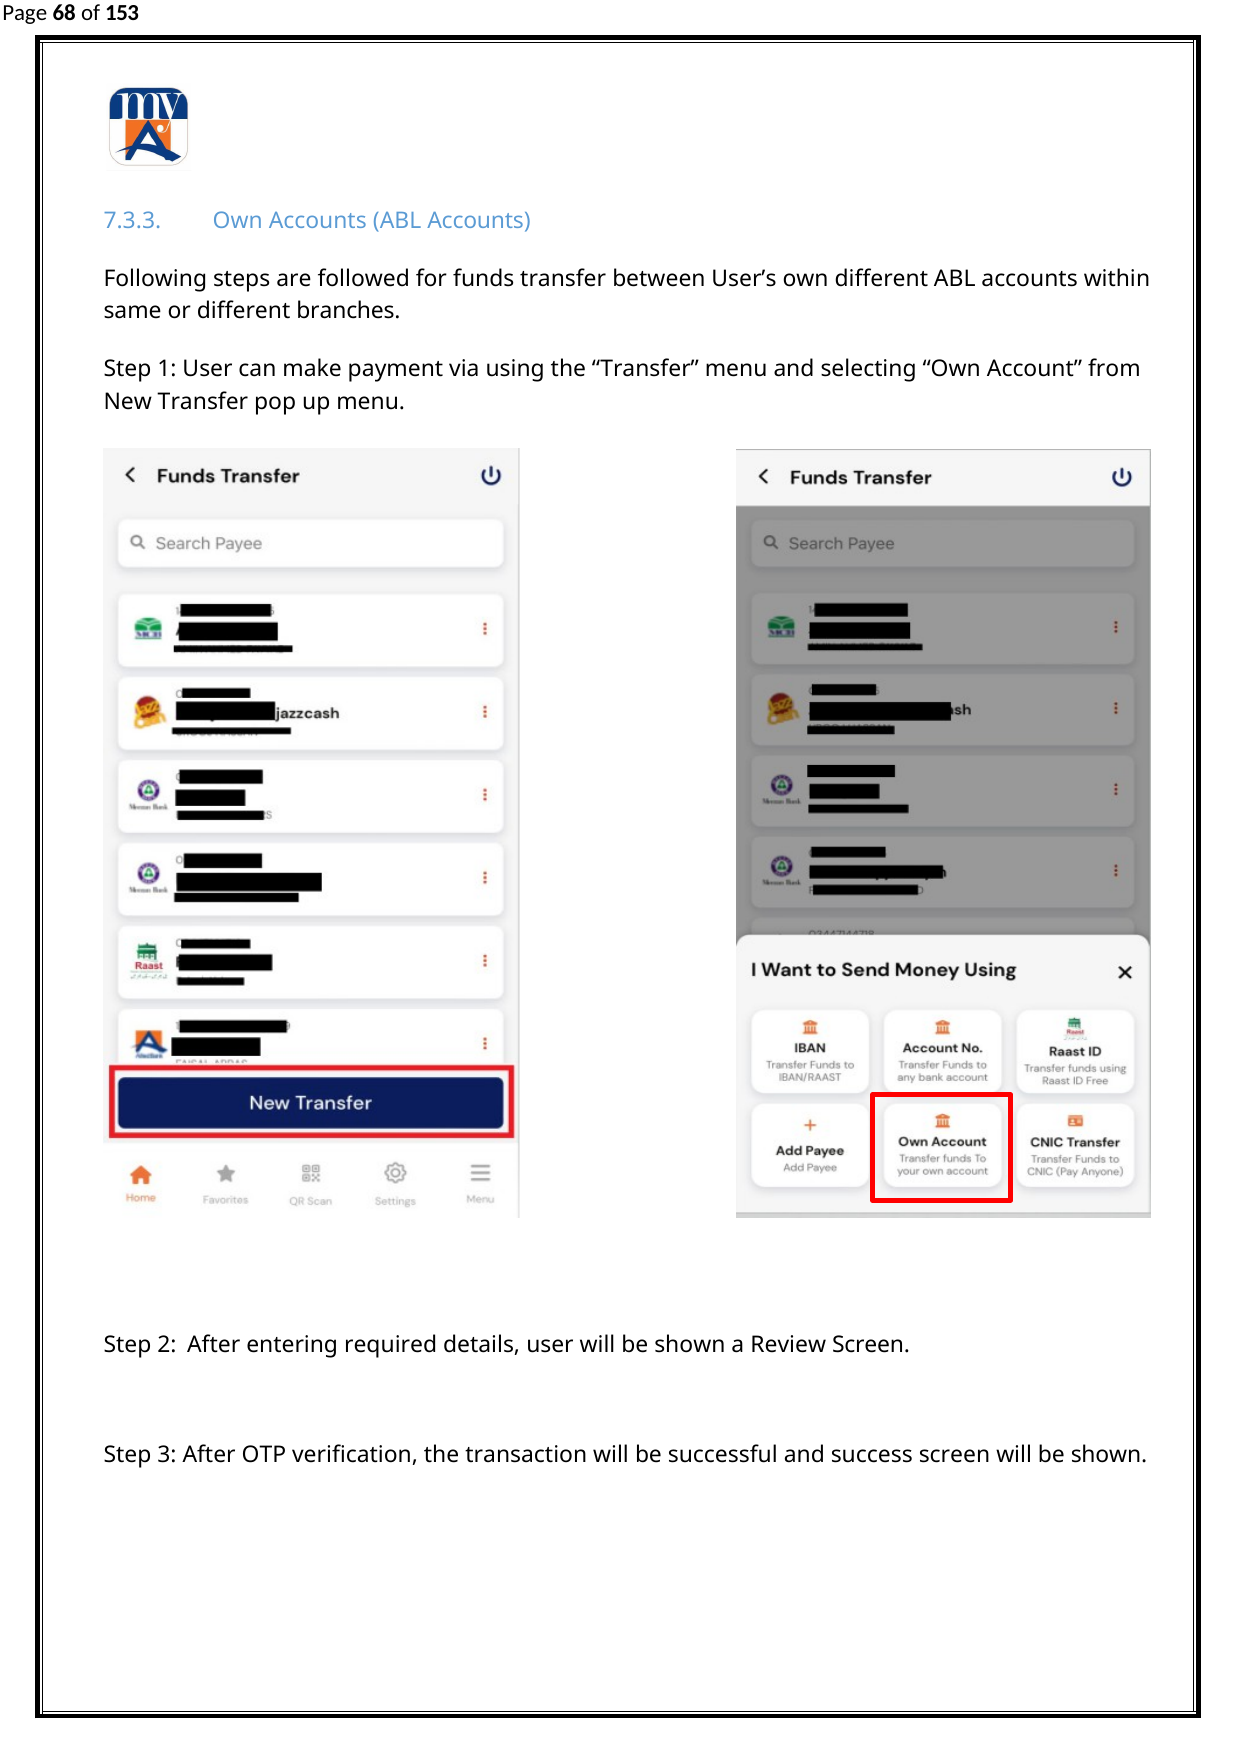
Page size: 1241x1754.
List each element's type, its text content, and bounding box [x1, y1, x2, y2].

picture [736, 449, 1151, 1218]
picture [103, 448, 520, 1218]
picture [106, 83, 192, 171]
text Step 2: After entering required details, user will be shown a Review Screen. [103, 1328, 1193, 1359]
text Following steps are followed for funds transfer between User’s own different ABL accounts within same or different branches. [103, 261, 1193, 326]
text Step 3: After OTP verification, the transaction will be successful and success screen will be shown. [103, 1438, 1193, 1469]
text Step 1: User can make payment via using the “Transfer” menu and selecting “Own Account” from New Transfer pop up menu. [103, 352, 1148, 416]
list Own Accounts (ABL Accounts) [103, 204, 1193, 236]
